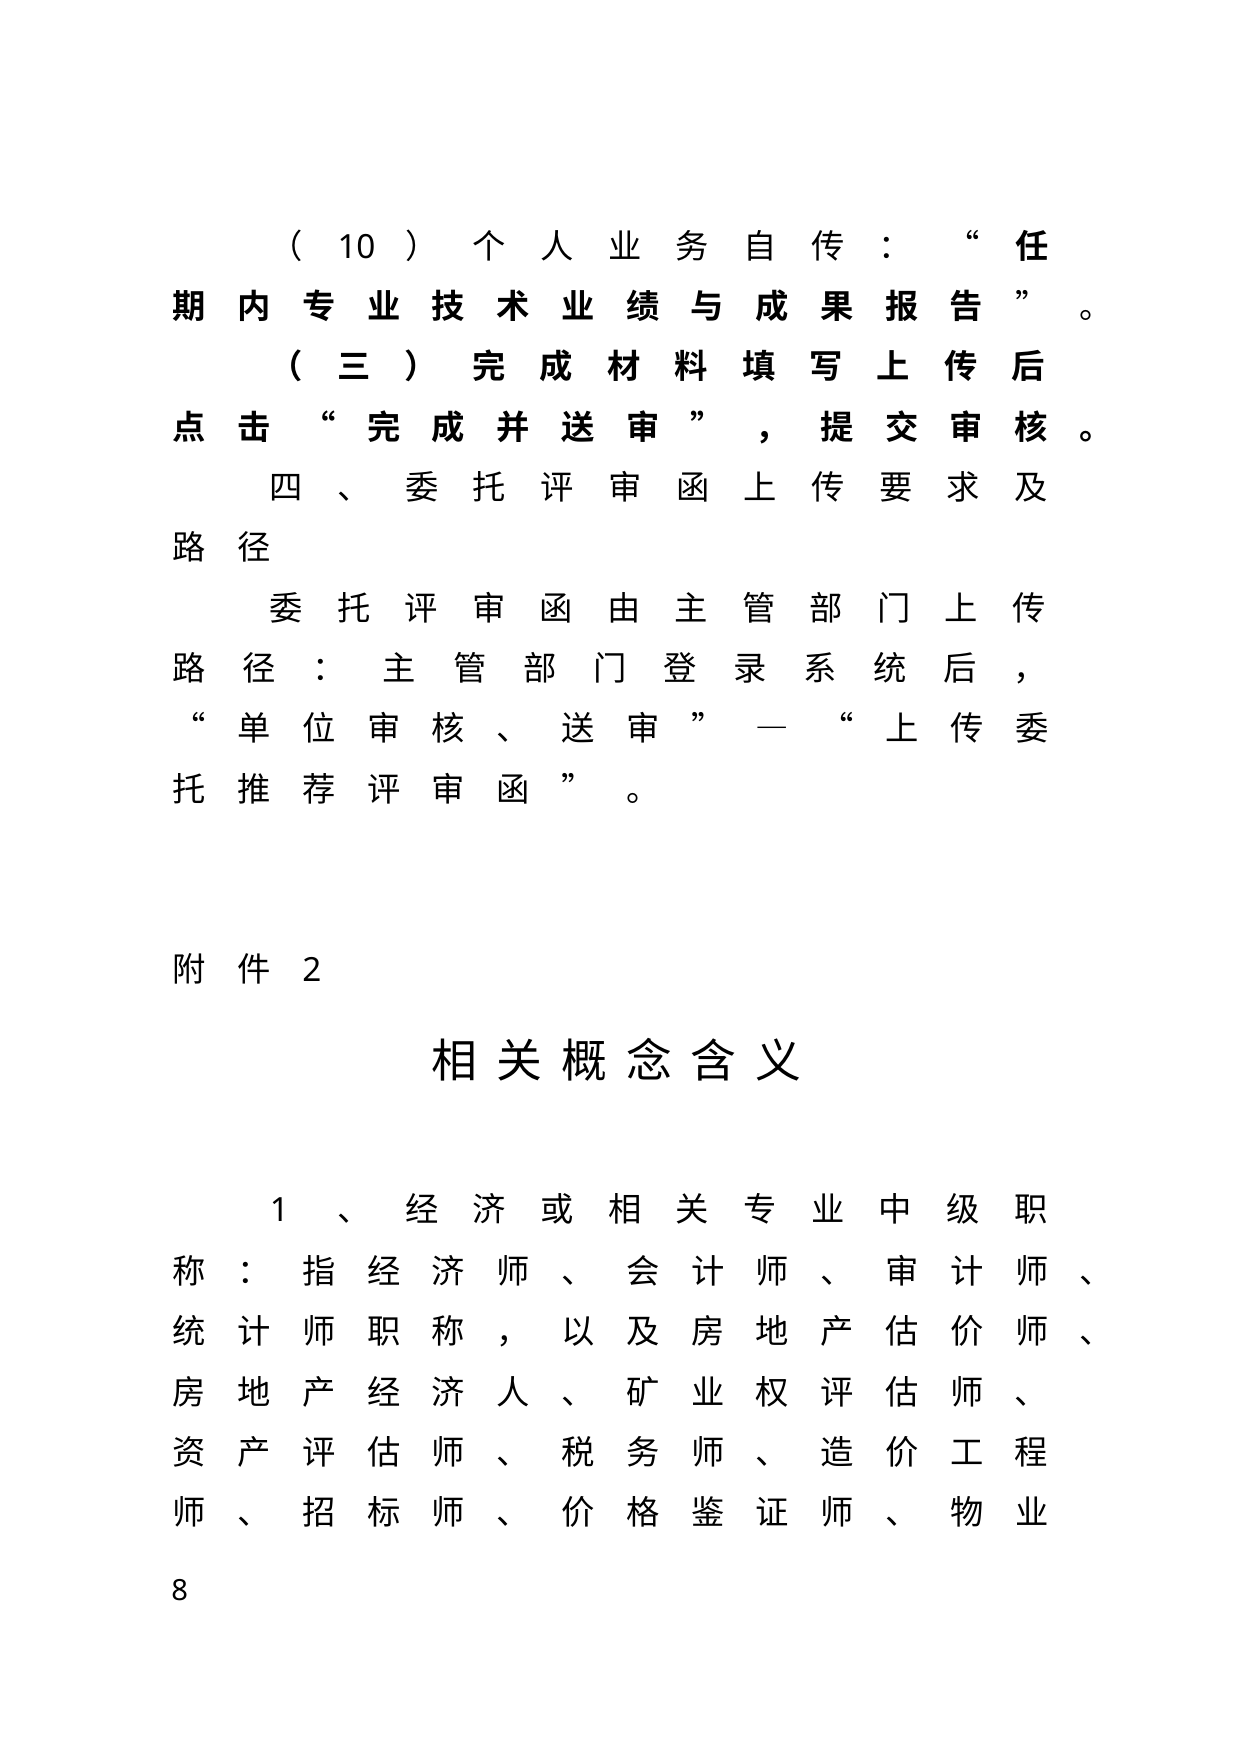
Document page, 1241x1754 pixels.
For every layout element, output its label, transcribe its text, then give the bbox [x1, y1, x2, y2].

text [172, 1178, 1079, 1540]
text 附件2 [172, 937, 1079, 998]
text （10）个人业务自传：“任期内专业技术业绩与成果报告”。 [172, 213, 1079, 334]
text 相关概念含义 [172, 998, 1079, 1118]
text 四、委托评审函上传要求及路径 [172, 455, 1079, 575]
text 委托评审函由主管部门上传。路径：主管部门登录系统后，“单位审核、送审”—“上传委托推荐评审函”。 [172, 575, 1079, 817]
text （三）完成材料填写上传后，点击“完成并送审”，提交审核。 [172, 334, 1079, 455]
